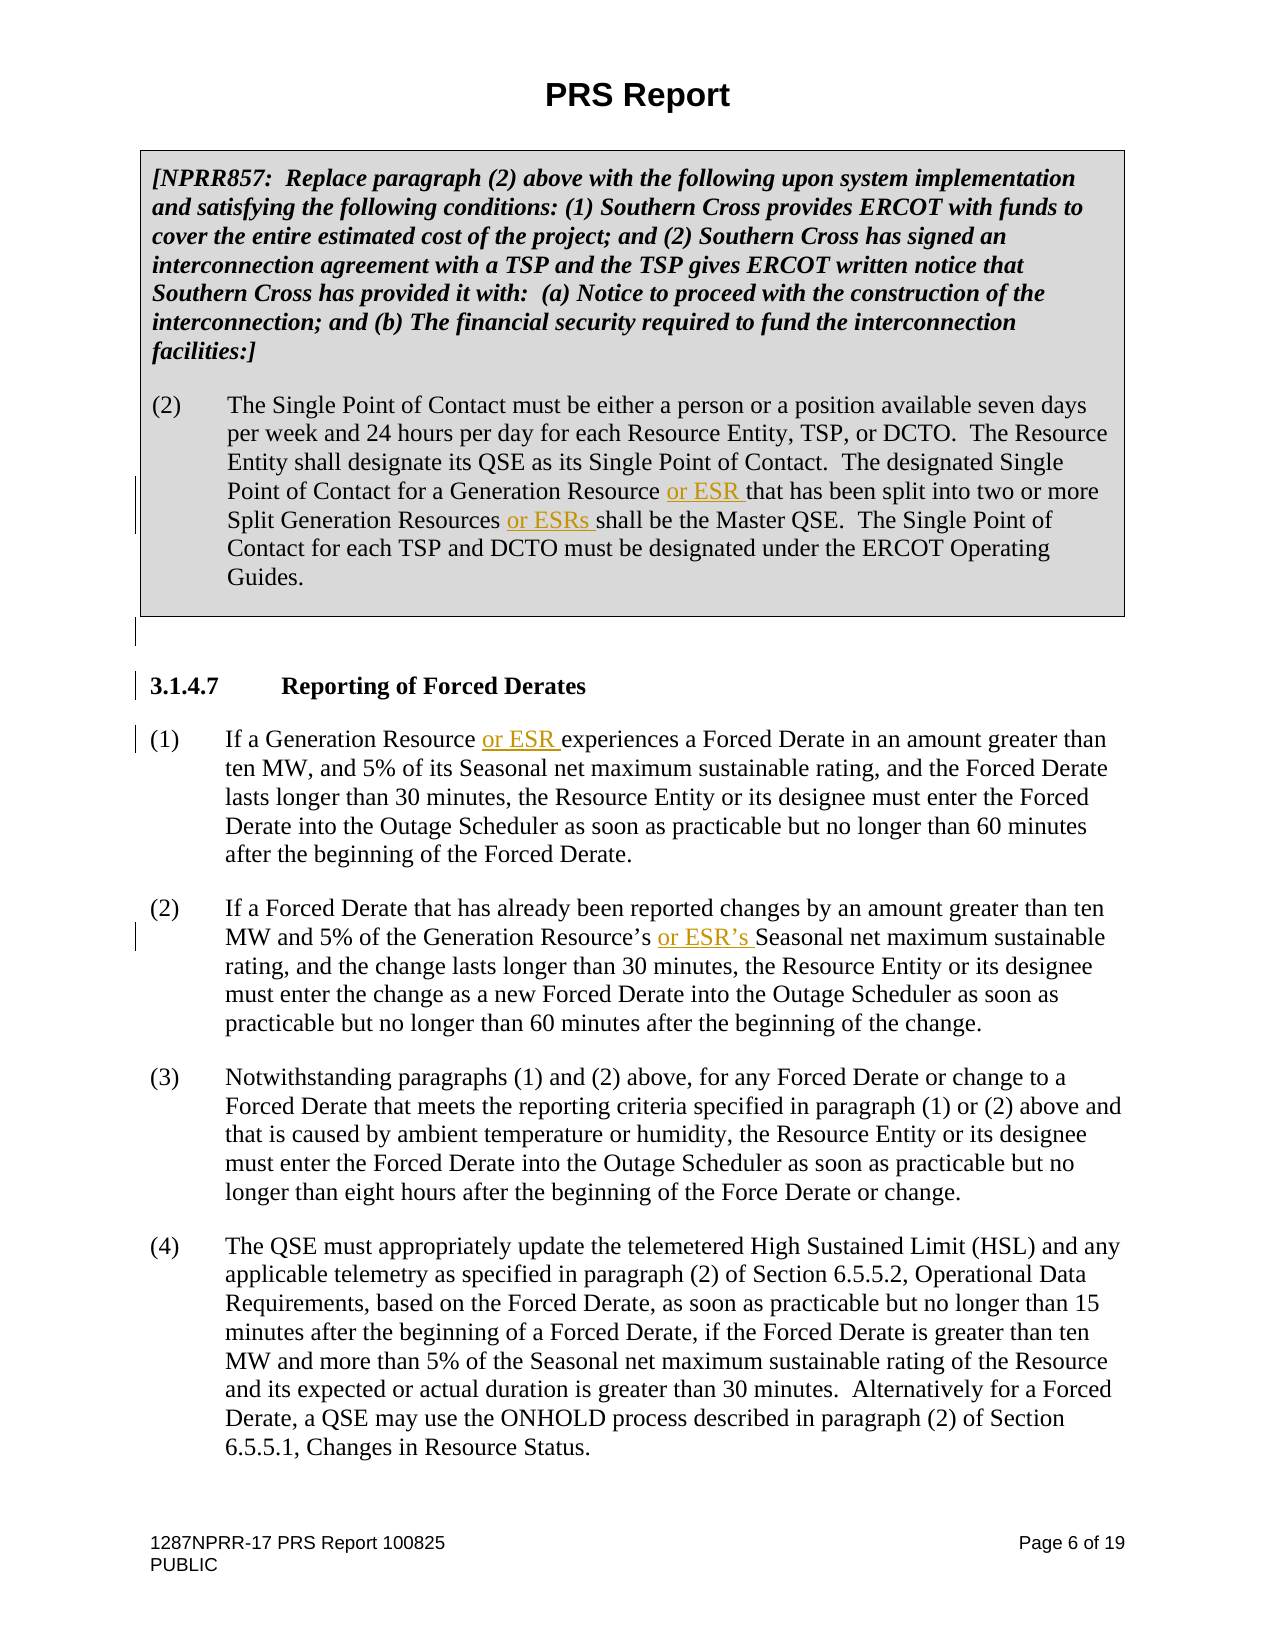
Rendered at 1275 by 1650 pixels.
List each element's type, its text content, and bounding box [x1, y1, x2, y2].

text (3) Notwithstanding paragraphs (1) and (2) above, for any Forced Derate or change to a Forced Derate that meets the reporting criteria specified in paragraph (1) or (2) above and that is caused by ambient temperature or humidity, the Resource Entity or its designee must enter the Forced Derate into the Outage Scheduler as soon as practicable but no longer than eight hours after the beginning of the Force Derate or change. [150, 1062, 1125, 1206]
text (1) If a Generation Resource experiences a Forced Derate in an amount greater than ten MW, and 5% of its Seasonal net maximum sustainable rating, and the Forced Derate lasts longer than 30 minutes, the Resource Entity or its designee must enter the Forced Derate into the Outage Scheduler as soon as practicable but no longer than 60 minutes after the beginning of the Forced Derate. [150, 724, 1125, 868]
text (2) If a Forced Derate that has already been reported changes by an amount greater than ten MW and 5% of the Generation Resource’s Seasonal net maximum sustainable rating, and the change lasts longer than 30 minutes, the Resource Entity or its designee must enter the change as a new Forced Derate into the Outage Scheduler as soon as practicable but no longer than 60 minutes after the beginning of the change. [150, 893, 1125, 1037]
table_header [NPRR857: Replace paragraph (2) above with the following upon system implementation and satisfying the following conditions: (1) Southern Cross provides ERCOT with funds to cover the entire estimated cost of the project; and (2) Southern Cross has signed an interconnection agreement with a TSP and the TSP gives ERCOT written notice that Southern Cross has provided it with: (a) Notice to proceed with the construction of the interconnection; and (b) The financial security required to fund the interconnection facilities:] (2) The Single Point of Contact must be either a person or a position available seven days per week and 24 hours per day for each Resource Entity, TSP, or DCTO. The Resource Entity shall designate its QSE as its Single Point of Contact. The designated Single Point of Contact for a Generation Resource that has been split into two or more Split Generation Resources shall be the Master QSE. The Single Point of Contact for each TSP and DCTO must be designated under the ERCOT Operating Guides. [141, 151, 1124, 616]
text (4) The QSE must appropriately update the telemetered High Sustained Limit (HSL) and any applicable telemetry as specified in paragraph (2) of Section 6.5.5.2, Operational Data Requirements, based on the Forced Derate, as soon as practicable but no longer than 15 minutes after the beginning of a Forced Derate, if the Forced Derate is greater than ten MW and more than 5% of the Seasonal net maximum sustainable rating of the Resource and its expected or actual duration is greater than 30 minutes. Alternatively for a Forced Derate, a QSE may use the ONHOLD process described in paragraph (2) of Section 6.5.5.1, Changes in Resource Status. [150, 1231, 1125, 1461]
text 3.1.4.7 Reporting of Forced Derates [150, 671, 1125, 699]
